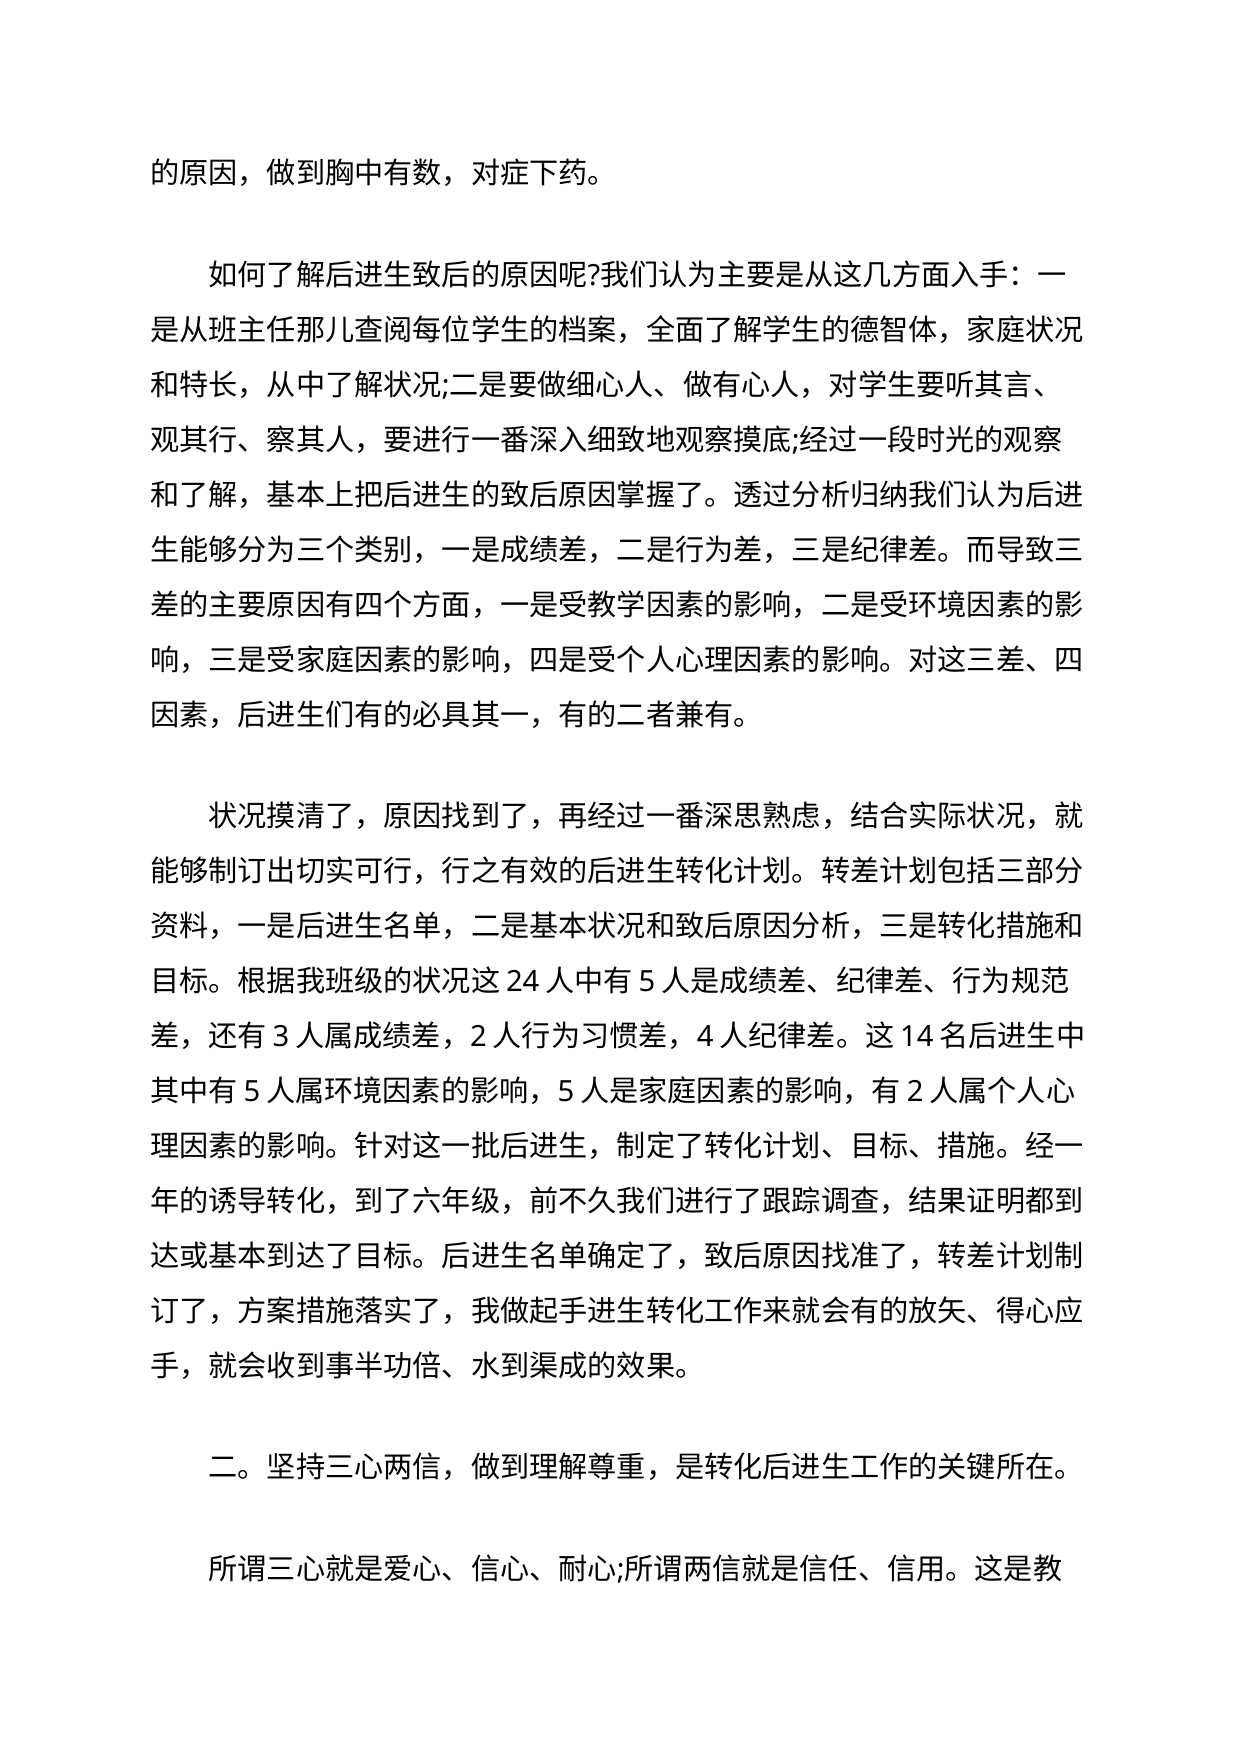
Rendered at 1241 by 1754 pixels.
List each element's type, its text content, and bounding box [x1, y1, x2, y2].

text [150, 150, 1090, 192]
text 如何了解后进生致后的原因呢?我们认为主要是从这几方面入手：一是从班主任那儿查阅每位学生的档案，全面了解学生的德智体，家庭状况和特长，从中了解状况;二是要做细心人、做有心人，对学生要听其言、观其行、察其人，要进行一番深入细致地观察摸底;经过一段时光的观察和了解，基本上把后进生的致后原因掌握了。透过分析归纳我们认为后进生能够分为三个类别，一是成绩差，二是行为差，三是纪律差。而导致三差的主要原因有四个方面，一是受教学因素的影响，二是受环境因素的影响，三是受家庭因素的影响，四是受个人心理因素的影响。对这三差、四因素，后进生们有的必具其一，有的二者兼有。 [150, 252, 1090, 733]
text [150, 1546, 1090, 1588]
text 二。坚持三心两信，做到理解尊重，是转化后进生工作的关键所在。 [150, 1444, 1090, 1486]
text 状况摸清了，原因找到了，再经过一番深思熟虑，结合实际状况，就能够制订出切实可行，行之有效的后进生转化计划。转差计划包括三部分资料，一是后进生名单，二是基本状况和致后原因分析，三是转化措施和目标。根据我班级的状况这24人中有5人是成绩差、纪律差、行为规范差，还有3人属成绩差，2人行为习惯差，4人纪律差。这14名后进生中其中有5人属环境因素的影响，5人是家庭因素的影响，有2人属个人心理因素的影响。针对这一批后进生，制定了转化计划、目标、措施。经一年的诱导转化，到了六年级，前不久我们进行了跟踪调查，结果证明都到达或基本到达了目标。后进生名单确定了，致后原因找准了，转差计划制订了，方案措施落实了，我做起手进生转化工作来就会有的放矢、得心应手，就会收到事半功倍、水到渠成的效果。 [150, 793, 1090, 1384]
